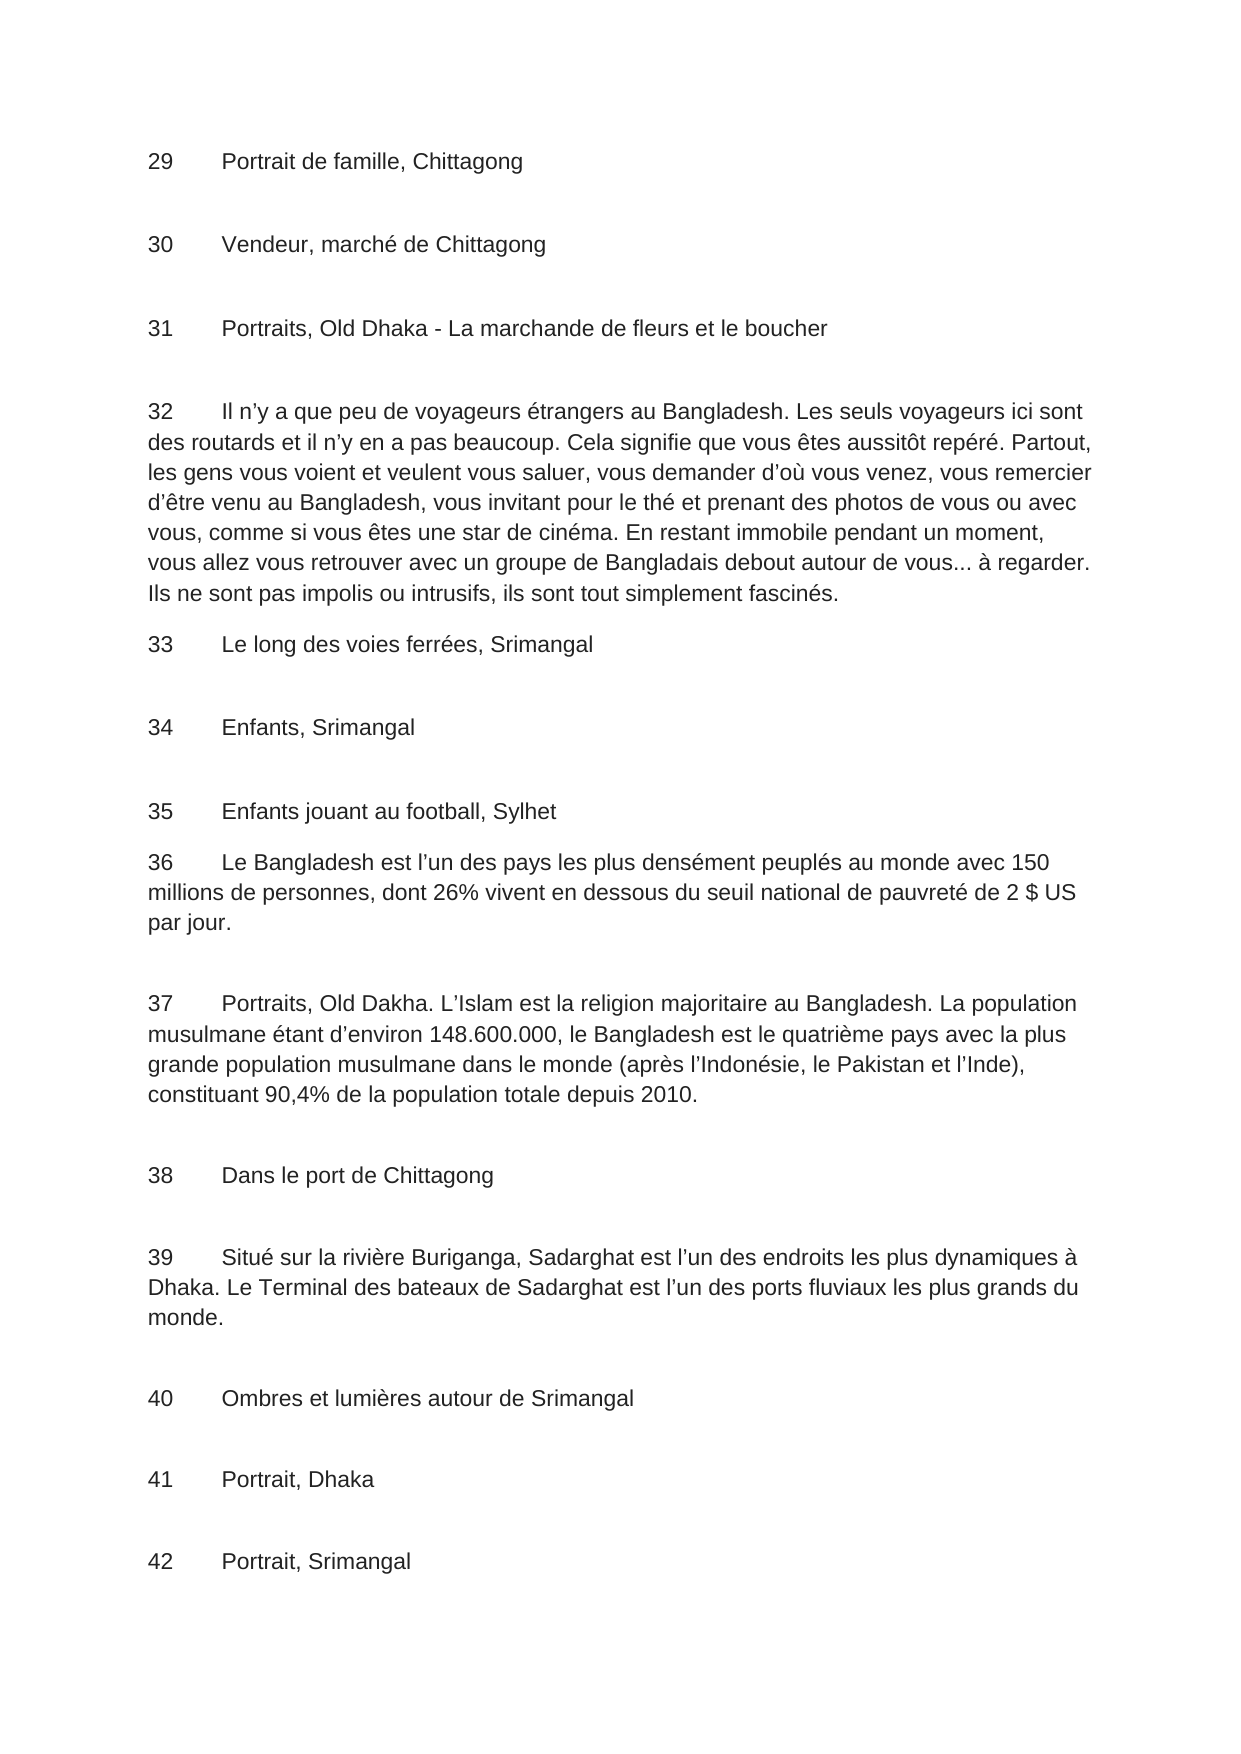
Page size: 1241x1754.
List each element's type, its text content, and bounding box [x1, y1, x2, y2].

text 31 Portraits, Old Dhaka - La marchande de fleurs et le boucher [148, 315, 1093, 373]
text 38 Dans le port de Chittagong [148, 1132, 1093, 1188]
text 34 Enfants, Srimangal [148, 714, 1093, 773]
text 32 Il n’y a que peu de voyageurs étrangers au Bangladesh. Les seuls voyageurs ici sont des routards et il n’y en a pas beaucoup. Cela signifie que vous êtes aussitôt repéré. Partout, les gens vous voient et veulent vous saluer, vous demander d’où vous venez, vous remercier d’être venu au Bangladesh, vous invitant pour le thé et prenant des photos de vous ou avec vous, comme si vous êtes une star de cinéma. En restant immobile pendant un moment, vous allez vous retrouver avec un groupe de Bangladais debout autour de vous... à regarder. Ils ne sont pas impolis ou intrusifs, ils sont tout simplement fascinés. [148, 398, 1093, 606]
text 40 Ombres et lumières autour de Srimangal [148, 1355, 1093, 1411]
text 33 Le long des voies ferrées, Srimangal [148, 631, 1093, 689]
text 42 Portrait, Srimangal [148, 1517, 1093, 1574]
text 30 Vendeur, marché de Chittagong [148, 231, 1093, 290]
text 39 Situé sur la rivière Buriganga, Sadarghat est l’un des endroits les plus dynamiques à Dhaka. Le Terminal des bateaux de Sadarghat est l’un des ports fluviaux les plus grands du monde. [148, 1213, 1093, 1330]
text 37 Portraits, Old Dakha. L’Islam est la religion majoritaire au Bangladesh. La population musulmane étant d’environ 148.600.000, le Bangladesh est le quatrième pays avec la plus grande population musulmane dans le monde (après l’Indonésie, le Pakistan et l’Inde), constituant 90,4% de la population totale depuis 2010. [148, 960, 1093, 1107]
text 41 Portrait, Dhaka [148, 1436, 1093, 1493]
text 29 Portrait de famille, Chittagong [148, 148, 1093, 206]
text 36 Le Bangladesh est l’un des pays les plus densément peuplés au monde avec 150 millions de personnes, dont 26% vivent en dessous du seuil national de pauvreté de 2 $ US par jour. [148, 849, 1093, 935]
text 35 Enfants jouant au football, Sylhet [148, 798, 1093, 824]
